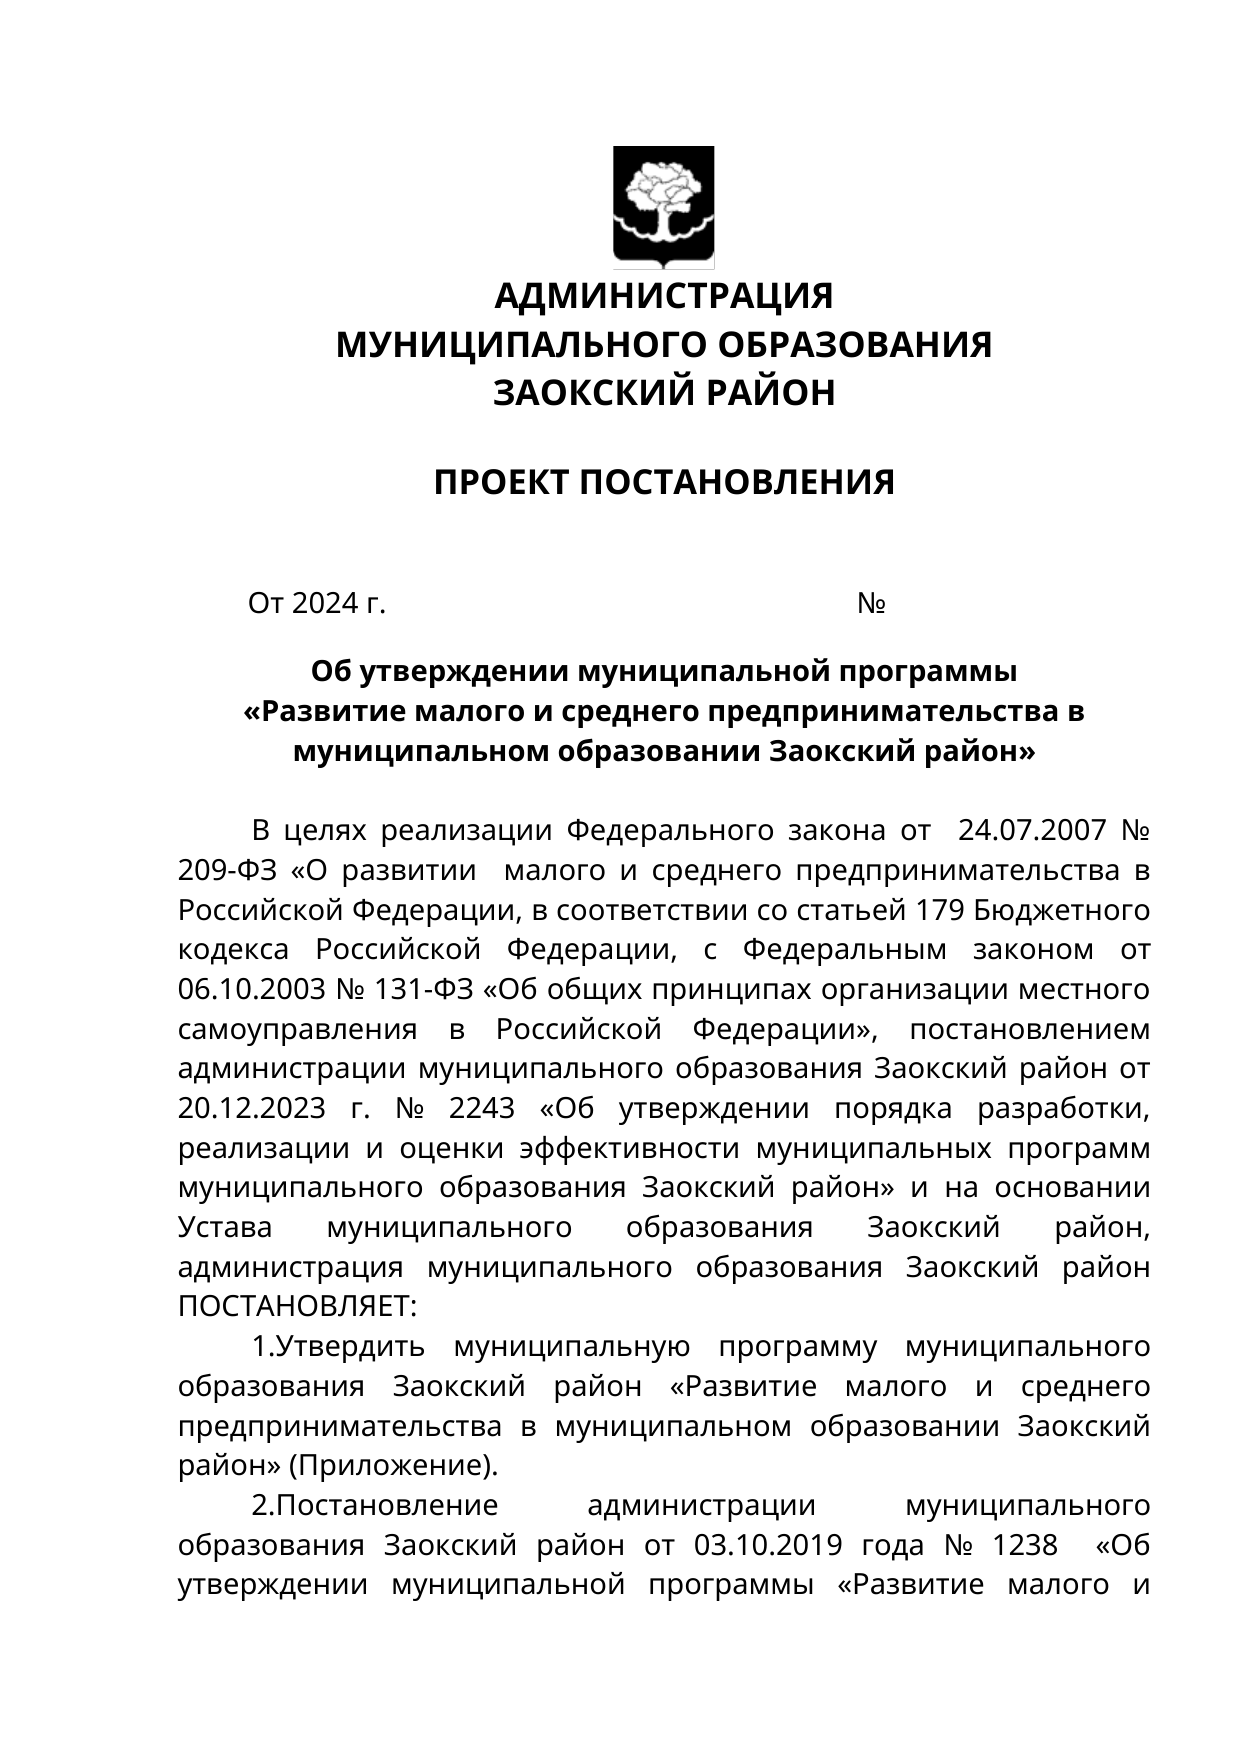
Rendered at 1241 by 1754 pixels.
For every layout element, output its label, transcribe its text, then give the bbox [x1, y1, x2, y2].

text АДМИНИСТРАЦИЯ [177, 271, 1152, 319]
table_header От 2024 г. [236, 582, 845, 622]
text МУНИЦИПАЛЬНОГО ОБРАЗОВАНИЯ [177, 319, 1152, 367]
text «Развитие малого и среднего предпринимательства в муниципальном образовании Заокский район» [177, 690, 1152, 770]
text ПРОЕКТ ПОСТАНОВЛЕНИЯ [177, 478, 1152, 499]
picture [613, 146, 716, 271]
table_header № [845, 582, 1096, 622]
text Об утверждении муниципальной программы [177, 651, 1152, 690]
text ЗАОКСКИЙ РАЙОН [177, 367, 1152, 416]
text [177, 1484, 1152, 1603]
text 1.Утвердить муниципальную программу муниципального образования Заокский район «Развитие малого и среднего предпринимательства в муниципальном образовании Заокский район» (Приложение). [177, 1325, 1152, 1484]
text В целях реализации Федерального закона от 24.07.2007 № 209-ФЗ «О развитии малого и среднего предпринимательства в Российской Федерации, в соответствии со статьей 179 Бюджетного кодекса Российской Федерации, с Федеральным законом от 06.10.2003 № 131-ФЗ «Об общих принципах организации местного самоуправления в Российской Федерации», постановлением администрации муниципального образования Заокский район от 20.12.2023 г. № 2243 «Об утверждении порядка разработки, реализации и оценки эффективности муниципальных программ муниципального образования Заокский район» и на основании Устава муниципального образования Заокский район, администрация муниципального образования Заокский район ПОСТАНОВЛЯЕТ: [177, 809, 1152, 1325]
